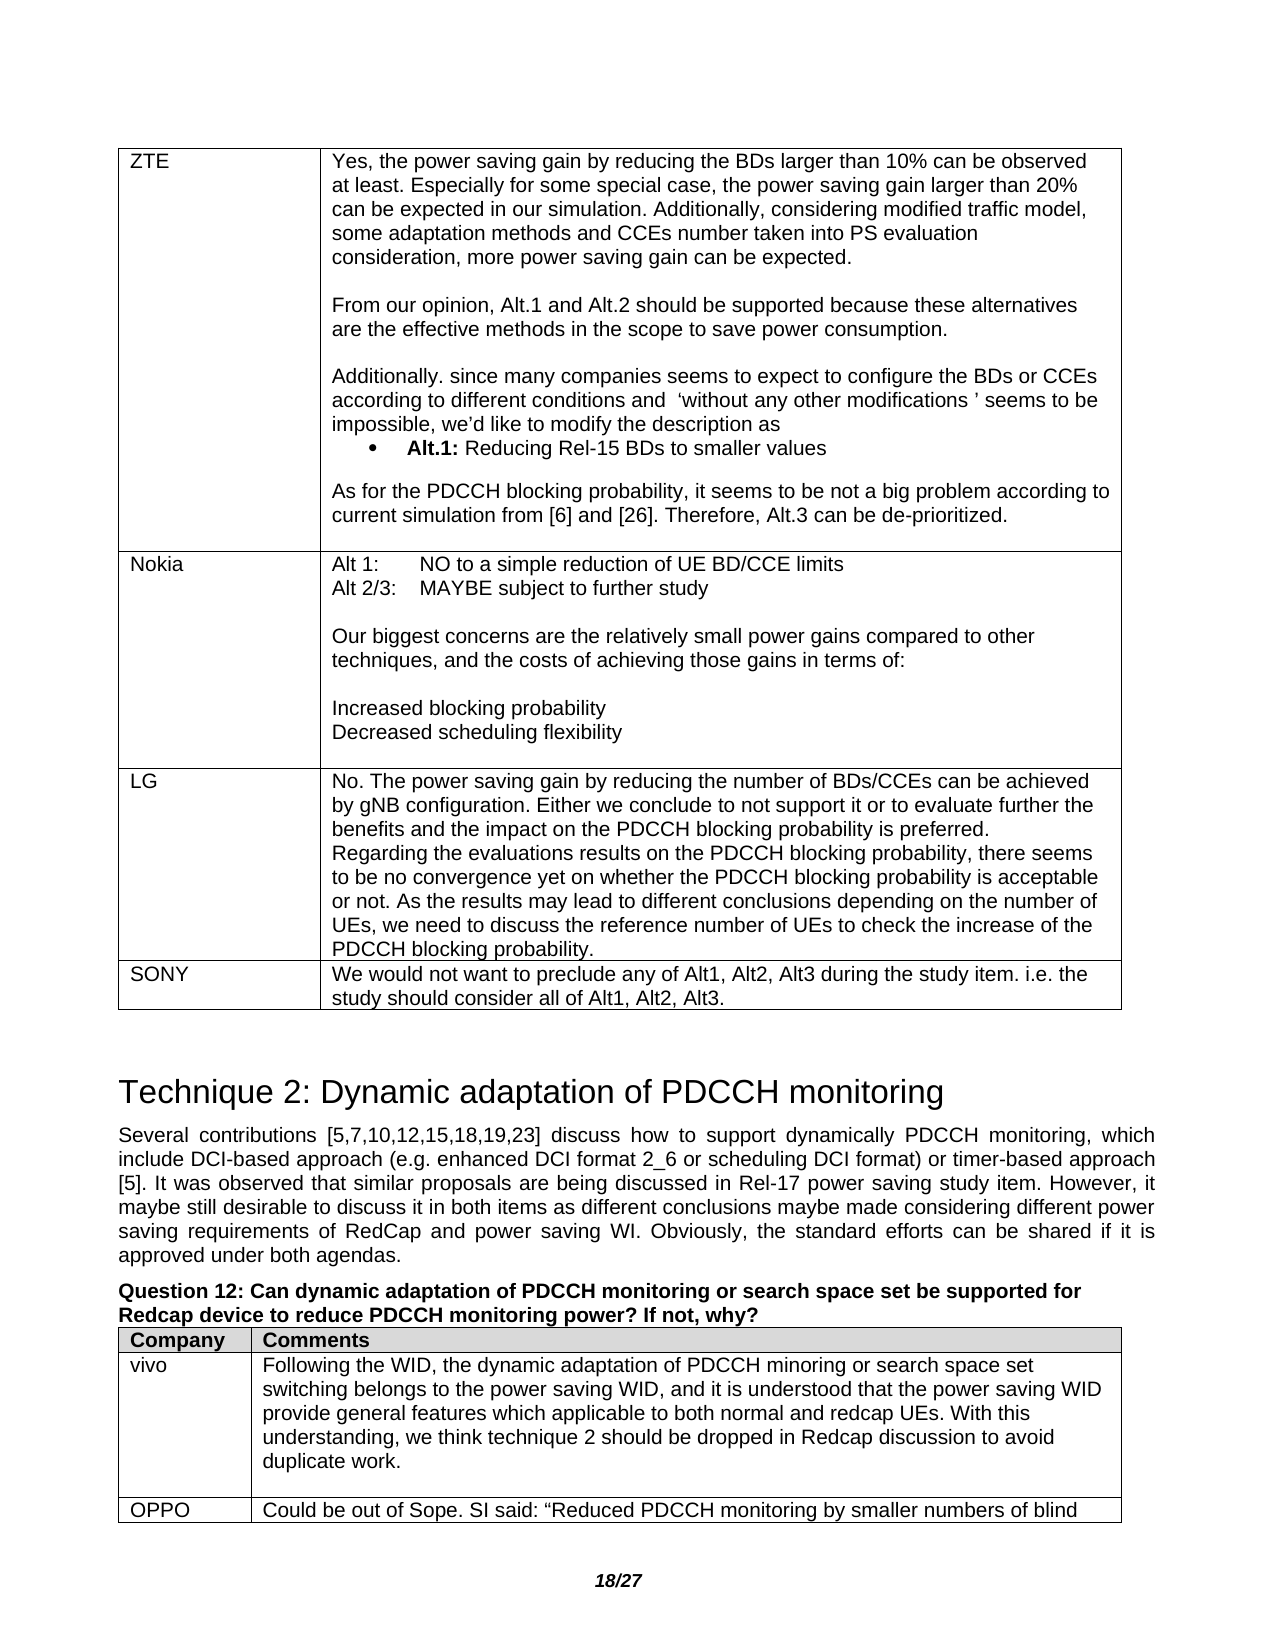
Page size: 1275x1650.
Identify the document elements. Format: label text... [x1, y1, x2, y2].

table_cell vivo [119, 1353, 251, 1497]
table_header Company [119, 1328, 251, 1352]
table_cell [252, 1498, 1121, 1522]
table_cell Following the WID, the dynamic adaptation of PDCCH minoring or search space set switching belongs to the power saving WID, and it is understood that the power saving WID provide general features which applicable to both normal and redcap UEs. With this understanding, we think technique 2 should be dropped in Redcap discussion to avoid duplicate work. [252, 1353, 1121, 1497]
table_cell Yes, the power saving gain by reducing the BDs larger than 10% can be observed at least. Especially for some special case, the power saving gain larger than 20% can be expected in our simulation. Additionally, considering modified traffic model, some adaptation methods and CCEs number taken into PS evaluation consideration, more power saving gain can be expected. From our opinion, Alt.1 and Alt.2 should be supported because these alternatives are the effective methods in the scope to save power consumption. Additionally. since many companies seems to expect to configure the BDs or CCEs according to different conditions and ‘without any other modifications ’ seems to be impossible, we’d like to modify the description as Alt.1: Reducing Rel-15 BDs to smaller values As for the PDCCH blocking probability, it seems to be not a big problem according to current simulation from [6] and [26]. Therefore, Alt.3 can be de-prioritized. [321, 149, 1121, 551]
table_cell We would not want to preclude any of Alt1, Alt2, Alt3 during the study item. i.e. the study should consider all of Alt1, Alt2, Alt3. [321, 961, 1121, 1009]
table_cell SONY [119, 961, 320, 1009]
table_cell Nokia [119, 552, 320, 768]
text Several contributions [5,7,10,12,15,18,19,23] discuss how to support dynamically PDCCH monitoring, which include DCI-based approach (e.g. enhanced DCI format 2_6 or scheduling DCI format) or timer-based approach [5]. It was observed that similar proposals are being discussed in Rel-17 power saving study item. However, it maybe still desirable to discuss it in both items as different conclusions maybe made considering different power saving requirements of RedCap and power saving WI. Obviously, the standard efforts can be shared if it is approved under both agendas. [118, 1123, 1157, 1267]
text Question 12: Can dynamic adaptation of PDCCH monitoring or search space set be supported for Redcap device to reduce PDCCH monitoring power? If not, why? [118, 1279, 1157, 1327]
table_header Comments [252, 1328, 1121, 1352]
table_cell No. The power saving gain by reducing the number of BDs/CCEs can be achieved by gNB configuration. Either we conclude to not support it or to evaluate further the benefits and the impact on the PDCCH blocking probability is preferred. Regarding the evaluations results on the PDCCH blocking probability, there seems to be no convergence yet on whether the PDCCH blocking probability is acceptable or not. As the results may lead to different conclusions depending on the number of UEs, we need to discuss the reference number of UEs to check the increase of the PDCCH blocking probability. [321, 769, 1121, 960]
table_cell ZTE [119, 149, 320, 551]
subtitle Technique 2: Dynamic adaptation of PDCCH monitoring [118, 1072, 1157, 1110]
table_cell OPPO [119, 1498, 251, 1522]
table_cell LG [119, 769, 320, 960]
table_cell Alt 1: NO to a simple reduction of UE BD/CCE limits Alt 2/3: MAYBE subject to further study Our biggest concerns are the relatively small power gains compared to other techniques, and the costs of achieving those gains in terms of: Increased blocking probability Decreased scheduling flexibility [321, 552, 1121, 768]
